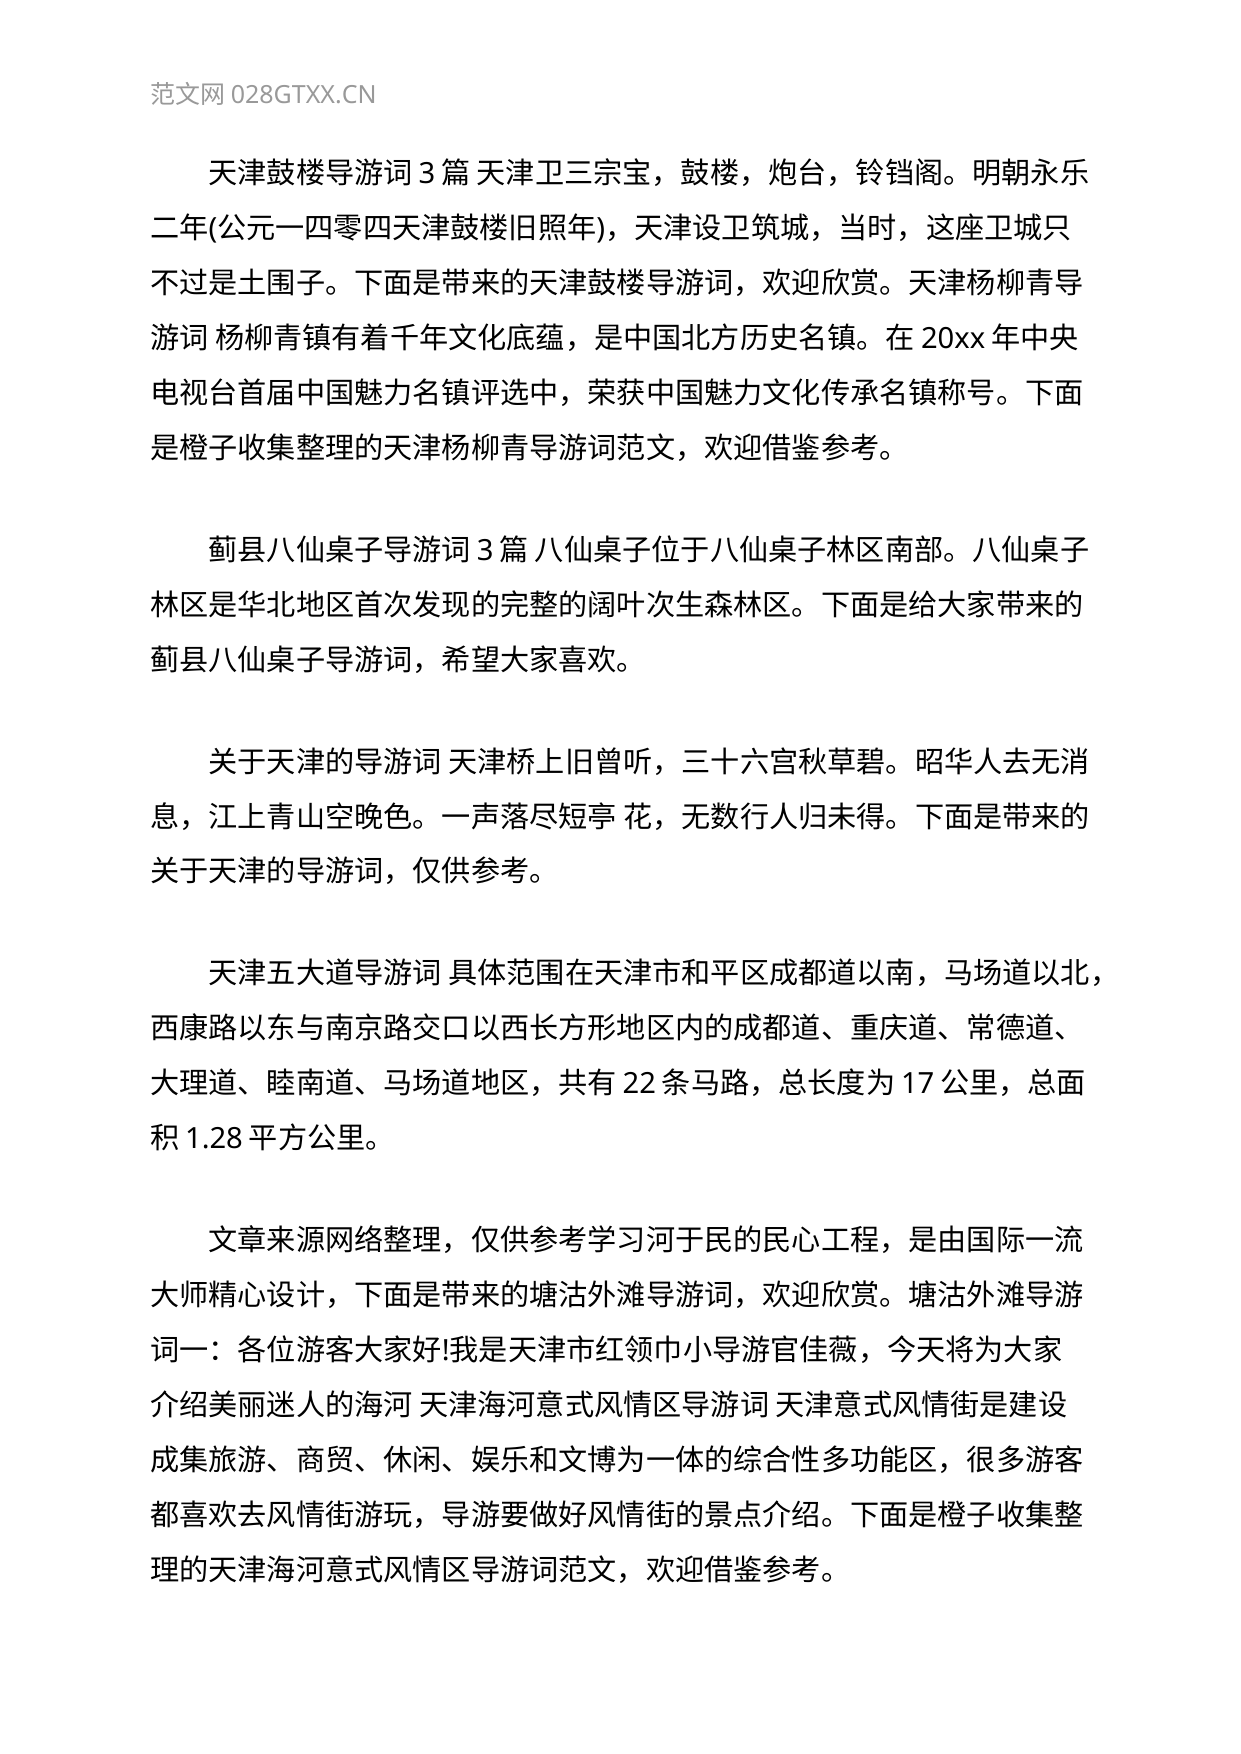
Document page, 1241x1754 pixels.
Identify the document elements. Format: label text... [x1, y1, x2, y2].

text 蓟县八仙桌子导游词3篇 八仙桌子位于八仙桌子林区南部。八仙桌子林区是华北地区首次发现的完整的阔叶次生森林区。下面是给大家带来的蓟县八仙桌子导游词，希望大家喜欢。 [150, 527, 1090, 679]
text 天津五大道导游词 具体范围在天津市和平区成都道以南，马场道以北，西康路以东与南京路交口以西长方形地区内的成都道、重庆道、常德道、大理道、睦南道、马场道地区，共有22条马路，总长度为17公里，总面积1.28平方公里。 [150, 950, 1090, 1157]
text 文章来源网络整理，仅供参考学习河于民的民心工程，是由国际一流大师精心设计，下面是带来的塘沽外滩导游词，欢迎欣赏。塘沽外滩导游词一：各位游客大家好!我是天津市红领巾小导游官佳薇，今天将为大家介绍美丽迷人的海河 天津海河意式风情区导游词 天津意式风情街是建设成集旅游、商贸、休闲、娱乐和文博为一体的综合性多功能区，很多游客都喜欢去风情街游玩，导游要做好风情街的景点介绍。下面是橙子收集整理的天津海河意式风情区导游词范文，欢迎借鉴参考。 [150, 1217, 1090, 1588]
text 天津鼓楼导游词3篇 天津卫三宗宝，鼓楼，炮台，铃铛阁。明朝永乐二年(公元一四零四天津鼓楼旧照年)，天津设卫筑城，当时，这座卫城只不过是土围子。下面是带来的天津鼓楼导游词，欢迎欣赏。天津杨柳青导游词 杨柳青镇有着千年文化底蕴，是中国北方历史名镇。在20xx年中央电视台首届中国魅力名镇评选中，荣获中国魅力文化传承名镇称号。下面是橙子收集整理的天津杨柳青导游词范文，欢迎借鉴参考。 [150, 150, 1090, 467]
text 关于天津的导游词 天津桥上旧曾听，三十六宫秋草碧。昭华人去无消息，江上青山空晚色。一声落尽短亭 花，无数行人归未得。下面是带来的关于天津的导游词，仅供参考。 [150, 738, 1090, 890]
